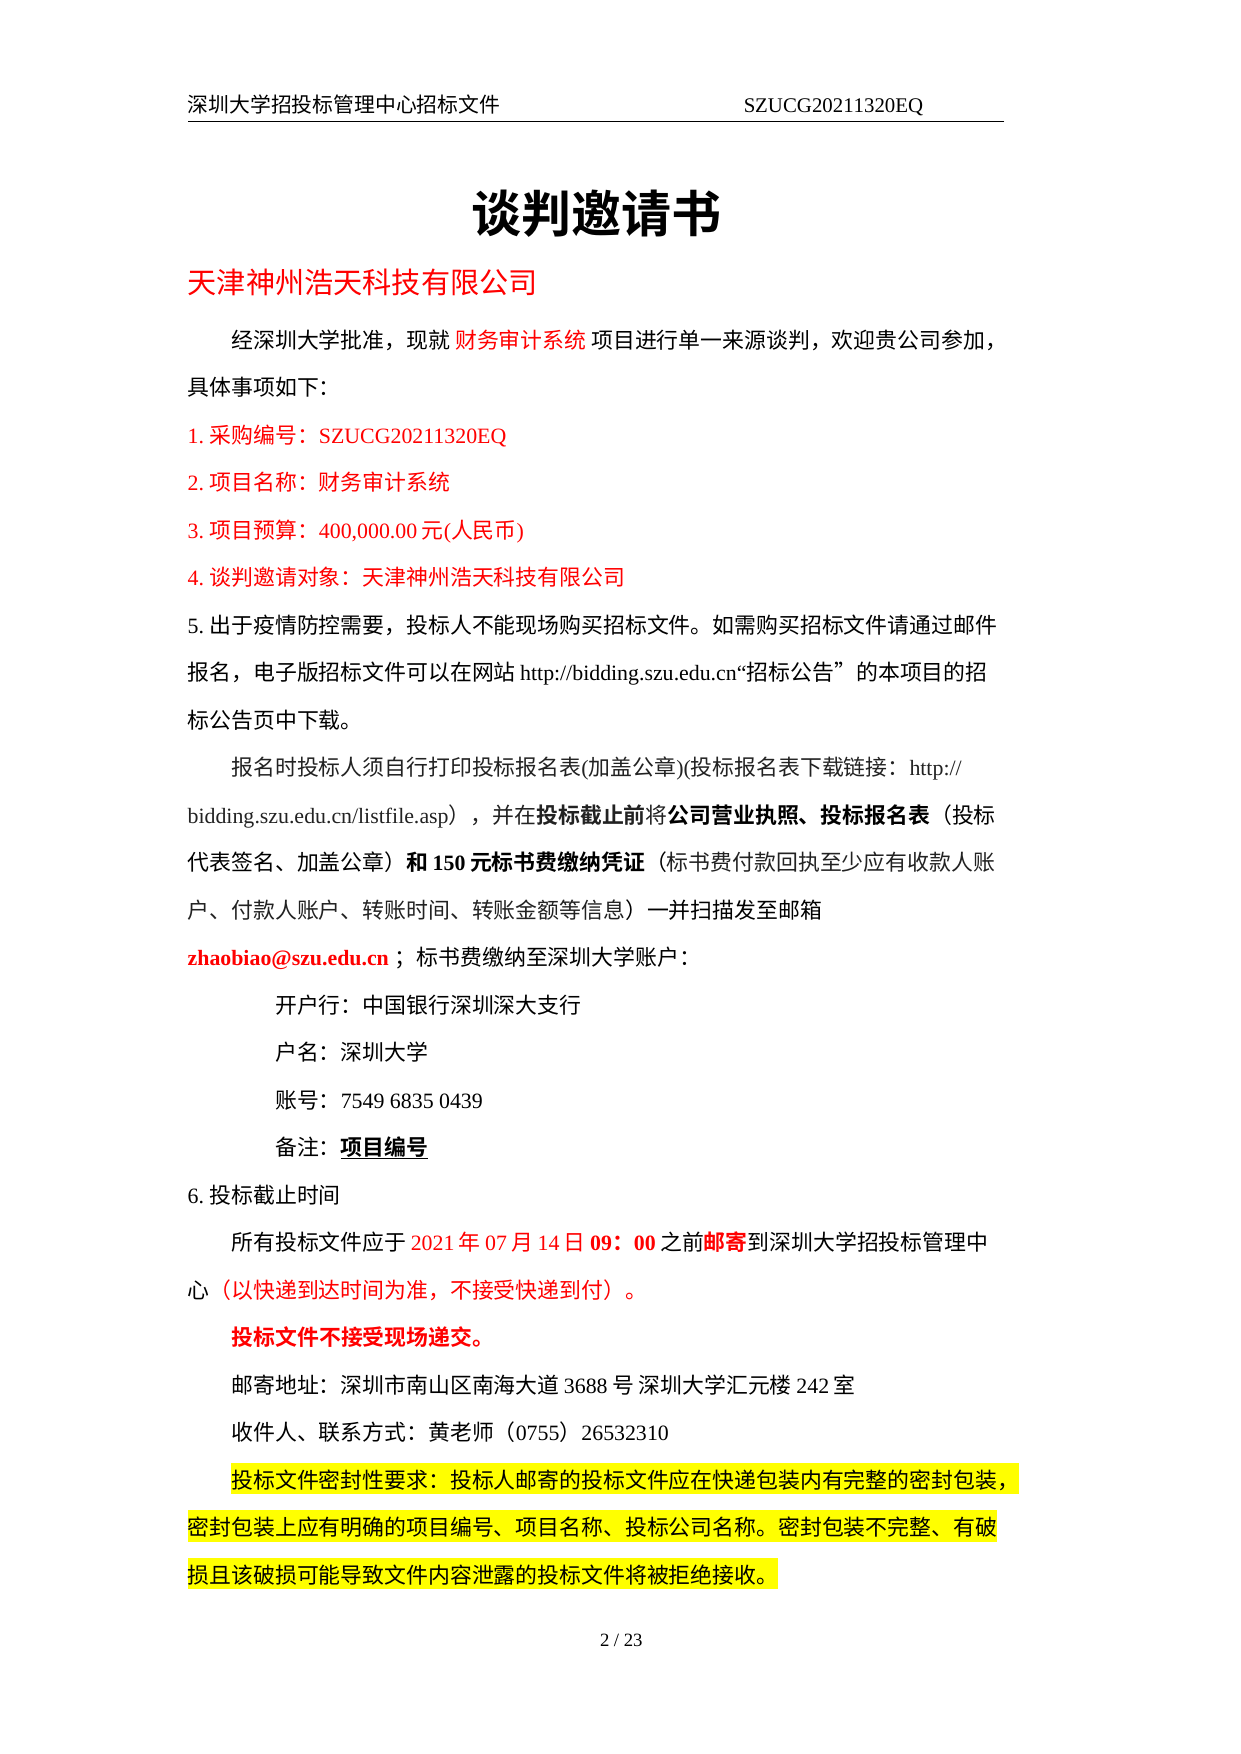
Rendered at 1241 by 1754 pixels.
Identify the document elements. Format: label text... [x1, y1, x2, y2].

text 4. 谈判邀请对象：天津神州浩天科技有限公司 [187, 560, 1004, 592]
text 投标文件密封性要求：投标人邮寄的投标文件应在快递包装内有完整的密封包装，密封包装上应有明确的项目编号、项目名称、投标公司名称。密封包装不完整、有破损且该破损可能导致文件内容泄露的投标文件将被拒绝接收。 [187, 1463, 1004, 1589]
text 所有投标文件应于2021年07月14日09：00之前邮寄到深圳大学招投标管理中心（以快递到达时间为准，不接受快递到付）。 [187, 1225, 1004, 1304]
text 收件人、联系方式：黄老师（0755）26532310 [187, 1415, 1004, 1447]
text 户名：深圳大学 [187, 1035, 1004, 1067]
text 邮寄地址：深圳市南山区南海大道3688号 深圳大学汇元楼242室 [187, 1368, 1004, 1399]
text 账号：7549 6835 0439 [187, 1083, 1004, 1114]
text 3. 项目预算：400,000.00元(人民币) [187, 513, 1004, 544]
text 经深圳大学批准，现就 财务审计系统 项目进行单一来源谈判，欢迎贵公司参加，具体事项如下： [187, 323, 1004, 402]
text 备注：项目编号 [187, 1130, 1004, 1162]
text 2. 项目名称：财务审计系统 [187, 465, 1004, 497]
text 投标文件不接受现场递交。 [187, 1320, 1004, 1352]
text 二零二一年七月谈判邀请书 [187, 162, 1004, 259]
text 天津神州浩天科技有限公司 [187, 259, 1004, 302]
text 开户行：中国银行深圳深大支行 [187, 988, 1004, 1019]
text 1. 采购编号：SZUCG20211320EQ [187, 418, 1004, 449]
text 6. 投标截止时间 [187, 1178, 1004, 1209]
text 5. 出于疫情防控需要，投标人不能现场购买招标文件。如需购买招标文件请通过邮件报名，电子版招标文件可以在网站http://bidding.szu.edu.cn“招标公告”的本项目的招标公告页中下载。 [187, 608, 1004, 734]
text 报名时投标人须自行打印投标报名表(加盖公章)(投标报名表下载链接：http://bidding.szu.edu.cn/listfile.asp），并在投标截止前将公司营业执照、投标报名表（投标代表签名、加盖公章）和150元标书费缴纳凭证（标书费付款回执至少应有收款人账户、付款人账户、转账时间、转账金额等信息）一并扫描发至邮箱zhaobiao@szu.edu.cn ；标书费缴纳至深圳大学账户： [187, 750, 1004, 972]
